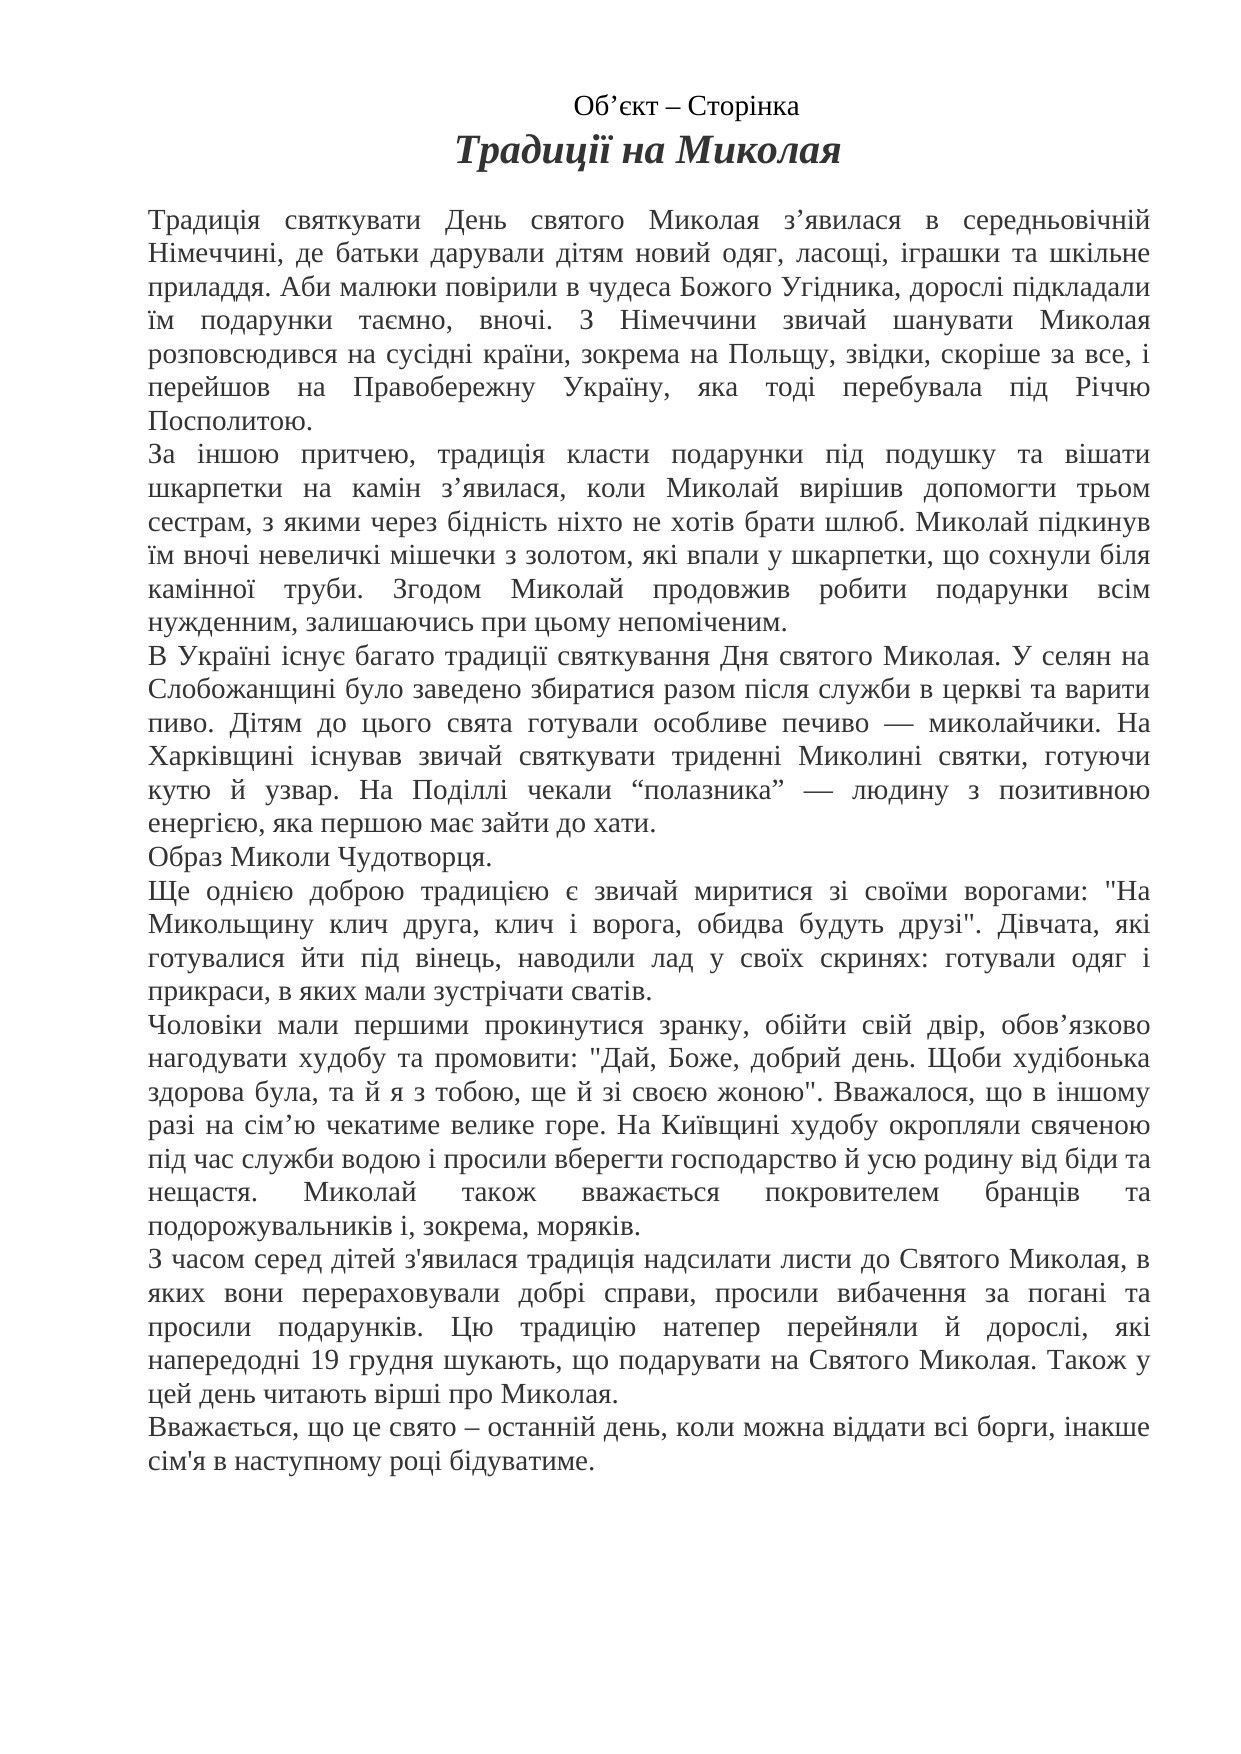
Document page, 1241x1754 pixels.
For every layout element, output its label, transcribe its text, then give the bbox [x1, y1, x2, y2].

text Чоловіки мали першими прокинутися зранку, обійти свій двір, обов’язково нагодувати худобу та промовити: "Дай, Боже, добрий день. Щоби худібонька здорова була, та й я з тобою, ще й зі своєю жоною". Вважалося, що в іншому разі на сім’ю чекатиме велике горе. На Київщині худобу окропляли свяченою під час служби водою і просили вберегти господарство й усю родину від біди та нещастя. Миколай також вважається покровителем бранців та подорожувальників і, зокрема, моряків. [148, 1007, 1152, 1242]
text За іншою притчею, традиція класти подарунки під подушку та вішати шкарпетки на камін з’явилася, коли Миколай вирішив допомогти трьом сестрам, з якими через бідність ніхто не хотів брати шлюб. Миколай підкинув їм вночі невеличкі мішечки з золотом, які впали у шкарпетки, що сохнули біля камінної труби. Згодом Миколай продовжив робити подарунки всім нужденним, залишаючись при цьому непоміченим. [148, 437, 1152, 638]
text Традиція святкувати День святого Миколая з’явилася в середньовічній Німеччині, де батьки дарували дітям новий одяг, ласощі, іграшки та шкільне приладдя. Аби малюки повірили в чудеса Божого Угідника, дорослі підкладали їм подарунки таємно, вночі. З Німеччини звичай шанувати Миколая розповсюдився на сусідні країни, зокрема на Польщу, звідки, скоріше за все, і перейшов на Правобережну Україну, яка тоді перебувала під Річчю Посполитою. [148, 202, 1152, 437]
text Ще однією доброю традицією є звичай миритися зі своїми ворогами: "На Микольщину клич друга, клич і ворога, обидва будуть друзі". Дівчата, які готувалися йти під вінець, наводили лад у своїх скринях: готували одяг і прикраси, в яких мали зустрічати сватів. [148, 873, 1152, 1007]
text Традиції на Миколая [148, 125, 1152, 173]
text В Україні існує багато традиції святкування Дня святого Миколая. У селян на Слобожанщині було заведено збиратися разом після служби в церкві та варити пиво. Дітям до цього свята готували особливе печиво — миколайчики. На Харківщині існував звичай святкувати триденні Миколині святки, готуючи кутю й узвар. На Поділлі чекали “полазника” — людину з позитивною енергією, яка першою має зайти до хати. [148, 638, 1152, 839]
text Об’єкт – Сторінка [148, 88, 1152, 122]
text Вважається, що це свято – останній день, коли можна віддати всі борги, інакше сім'я в наступному році бідуватиме. [148, 1409, 1152, 1476]
text Образ Миколи Чудотворця. [148, 839, 1152, 873]
text З часом серед дітей з'явилася традиція надсилати листи до Святого Миколая, в яких вони перераховували добрі справи, просили вибачення за погані та просили подарунків. Цю традицію натепер перейняли й дорослі, які напередодні 19 грудня шукають, що подарувати на Святого Миколая. Також у цей день читають вірші про Миколая. [148, 1242, 1152, 1409]
